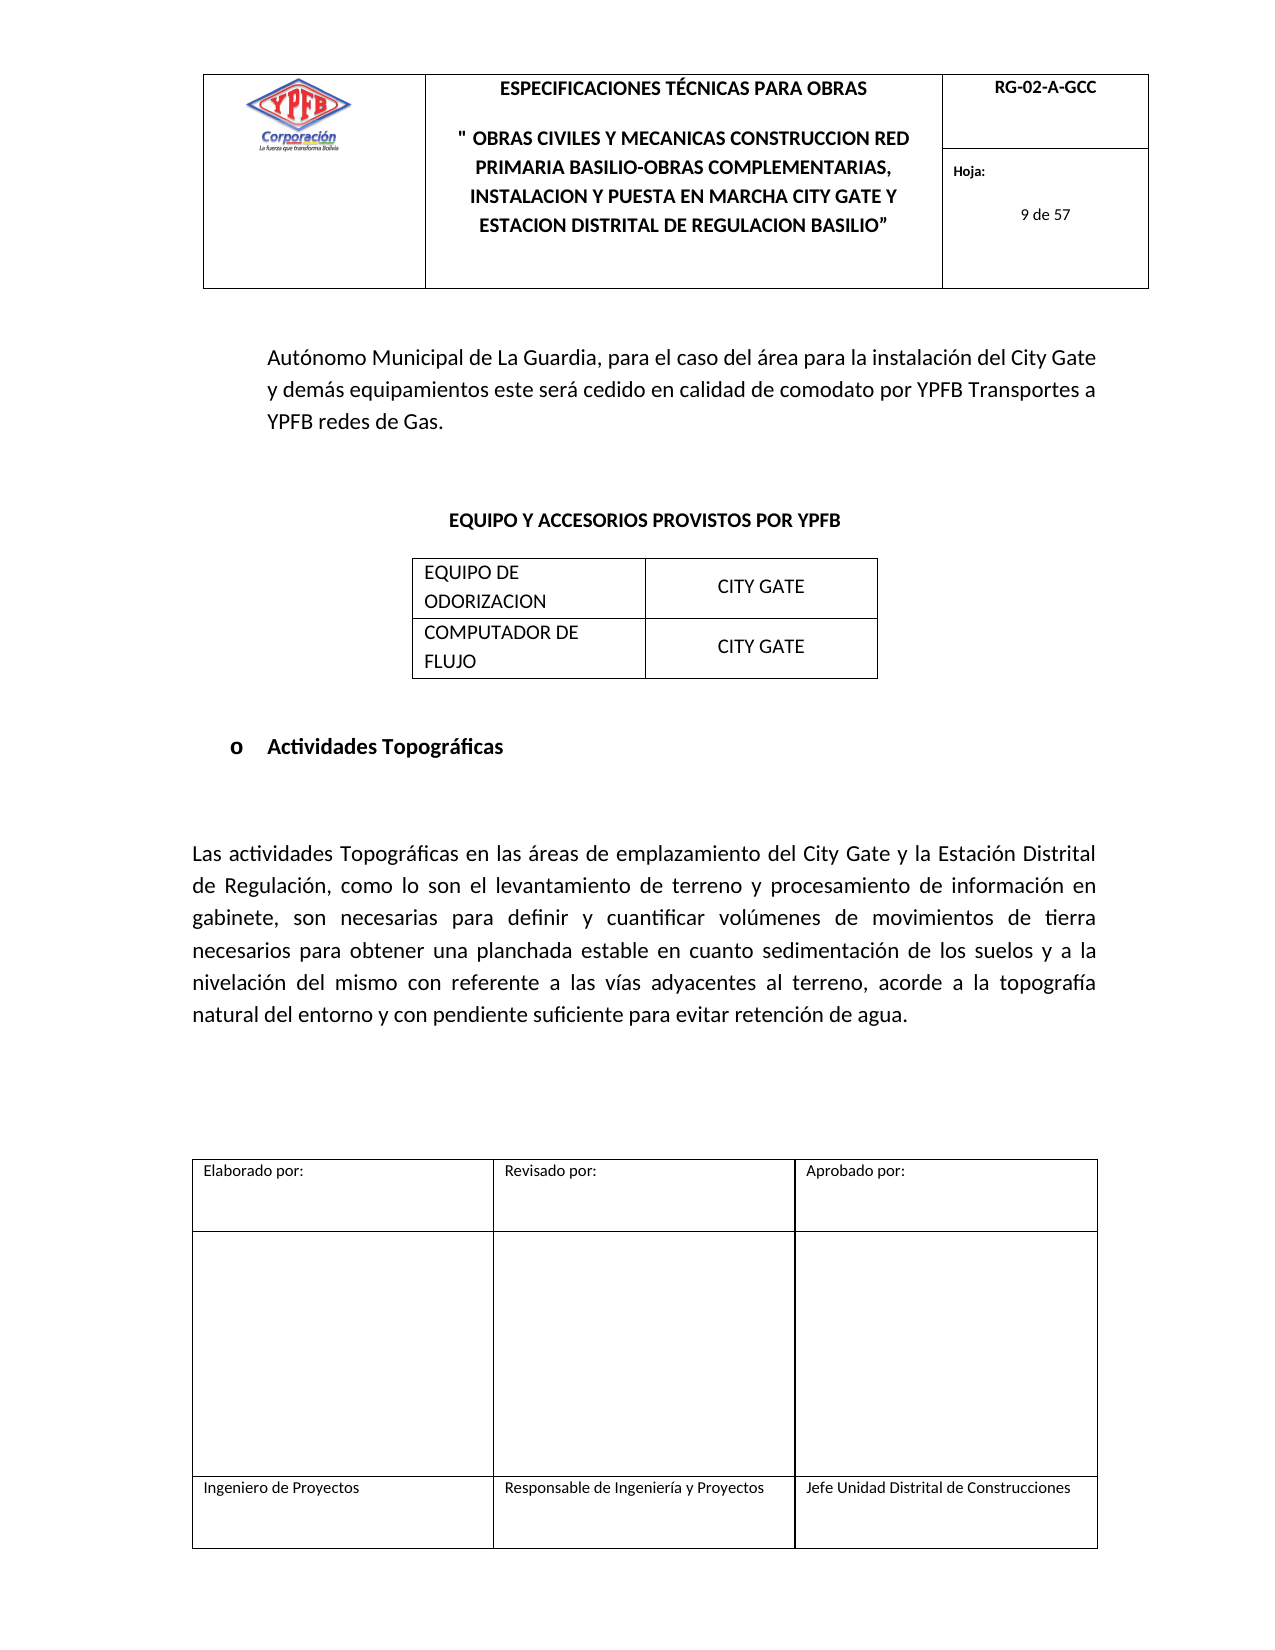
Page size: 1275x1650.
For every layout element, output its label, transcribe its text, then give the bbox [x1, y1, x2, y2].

picture [240, 75, 357, 153]
table_header CITY GATE [646, 559, 877, 618]
text Las actividades Topográficas en las áreas de emplazamiento del City Gate y la Estación Distrital de Regulación, como lo son el levantamiento de terreno y procesamiento de información en gabinete, son necesarias para definir y cuantificar volúmenes de movimientos de tierra necesarios para obtener una planchada estable en cuanto sedimentación de los suelos y a la nivelación del mismo con referente a las vías adyacentes al terreno, acorde a la topografía natural del entorno y con pendiente suficiente para evitar retención de agua. [192, 839, 1098, 1028]
table_header EQUIPO DE ODORIZACION [413, 559, 645, 618]
table_cell COMPUTADOR DE FLUJO [413, 619, 645, 678]
table_cell CITY GATE [646, 619, 877, 678]
list Actividades Topográficas [229, 732, 1098, 761]
text EQUIPO Y ACCESORIOS PROVISTOS POR YPFB [192, 507, 1098, 532]
